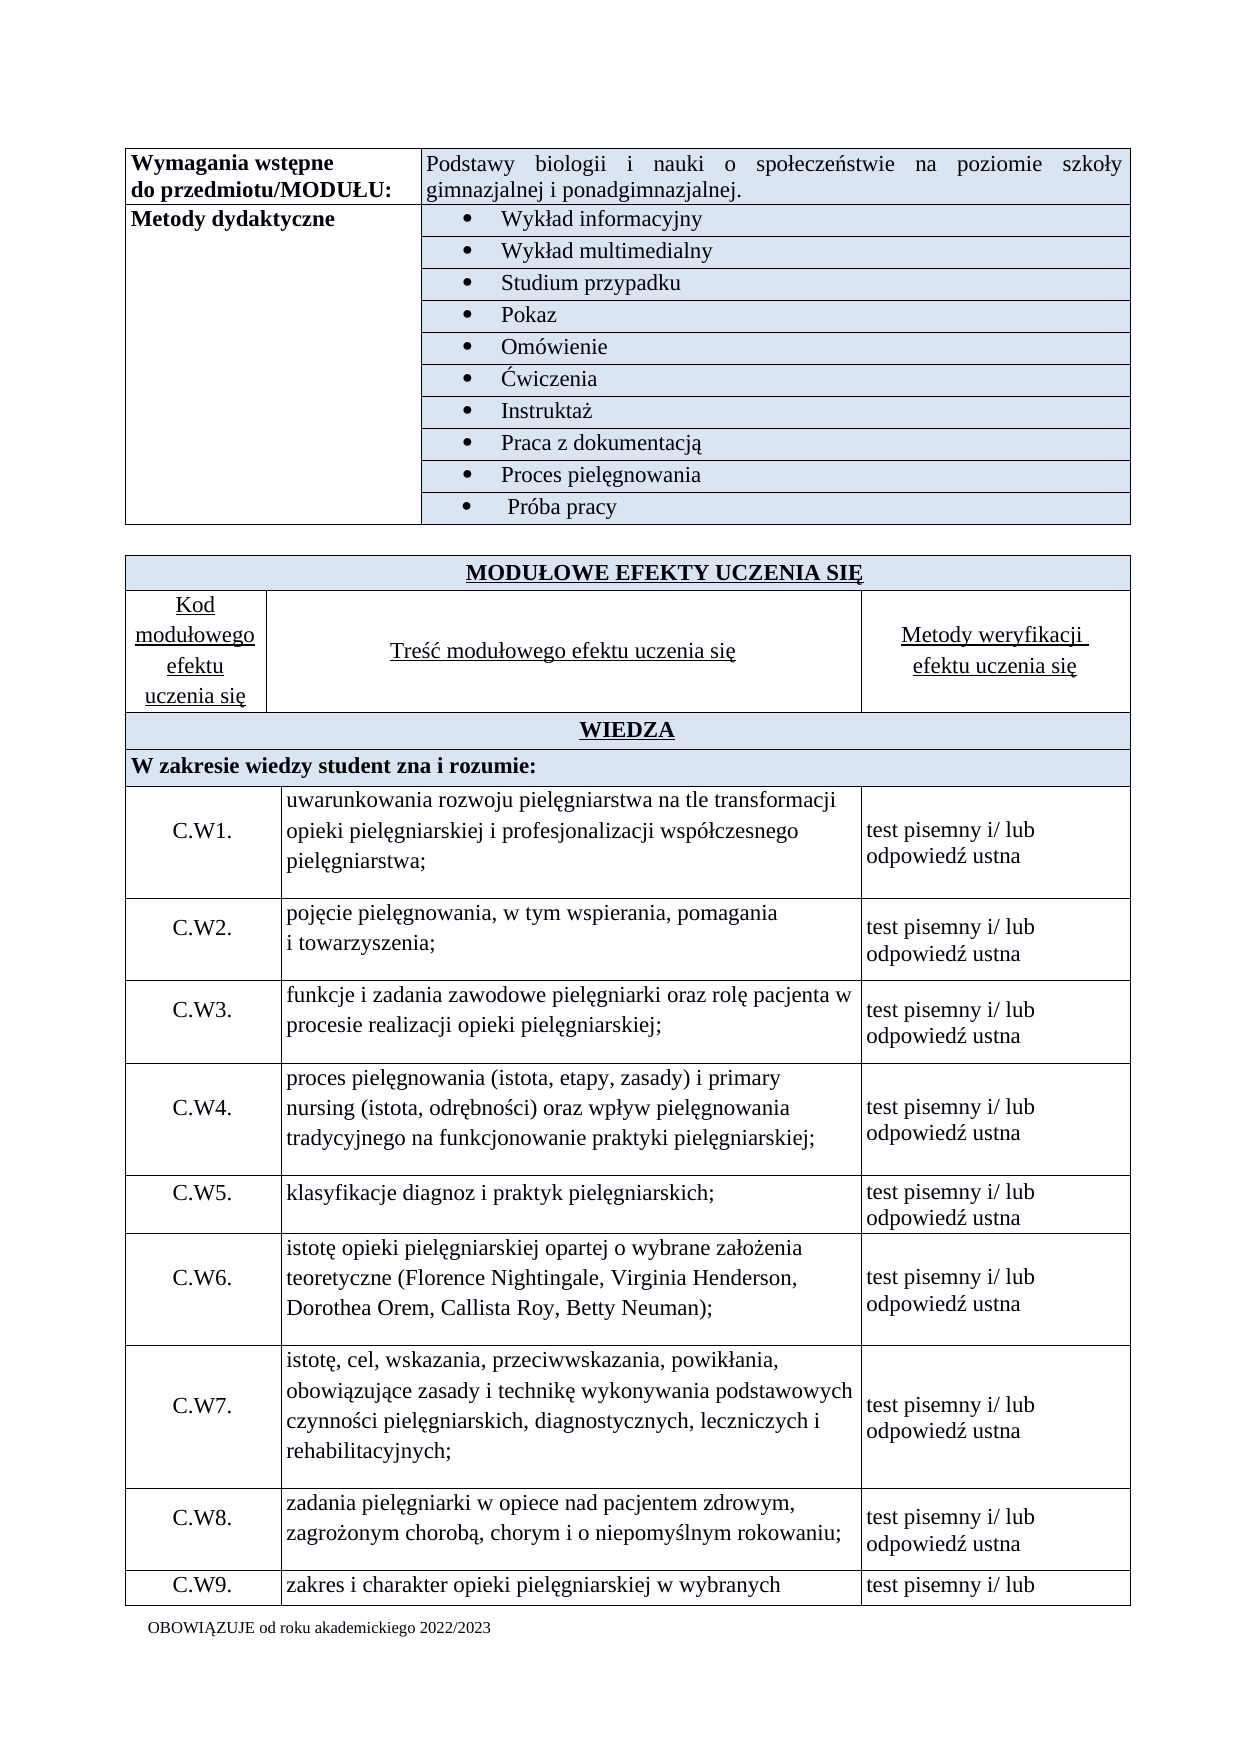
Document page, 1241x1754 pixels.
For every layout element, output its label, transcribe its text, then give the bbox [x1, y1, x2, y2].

table_cell Wymagania wstępne do przedmiotu/MODUŁU: [126, 149, 421, 204]
table_cell Wykład informacyjny [422, 205, 1130, 236]
table_cell pojęcie pielęgnowania, w tym wspierania, pomagania i towarzyszenia; [282, 899, 861, 980]
table_cell test pisemny i/ lub odpowiedź ustna [862, 1346, 1130, 1488]
table_cell Metody dydaktyczne [126, 205, 421, 524]
table_cell uwarunkowania rozwoju pielęgniarstwa na tle transformacji opieki pielęgniarskiej i profesjonalizacji współczesnego pielęgniarstwa; [282, 787, 861, 898]
table_cell Kod modułowego efektu uczenia się [126, 591, 266, 712]
table_cell test pisemny i/ lub odpowiedź ustna [862, 1234, 1130, 1345]
table_cell istotę opieki pielęgniarskiej opartej o wybrane założenia teoretyczne (Florence Nightingale, Virginia Henderson, Dorothea Orem, Callista Roy, Betty Neuman); [282, 1234, 861, 1345]
table_cell test pisemny i/ lub odpowiedź ustna [862, 787, 1130, 898]
table_cell C.W2. [126, 899, 281, 980]
table_cell Omówienie [422, 333, 1130, 364]
table_cell test pisemny i/ lub odpowiedź ustna [862, 1176, 1130, 1233]
table_cell C.W7. [126, 1346, 281, 1488]
table_cell Praca z dokumentacją [422, 429, 1130, 460]
table_cell test pisemny i/ lub odpowiedź ustna [862, 899, 1130, 980]
table_cell zadania pielęgniarki w opiece nad pacjentem zdrowym, zagrożonym chorobą, chorym i o niepomyślnym rokowaniu; [282, 1489, 861, 1570]
table_cell C.W1. [126, 787, 281, 898]
table_cell proces pielęgnowania (istota, etapy, zasady) i primary nursing (istota, odrębności) oraz wpływ pielęgnowania tradycyjnego na funkcjonowanie praktyki pielęgniarskiej; [282, 1064, 861, 1175]
table_cell test pisemny i/ lub odpowiedź ustna [862, 1489, 1130, 1570]
table_header MODUŁOWE EFEKTY UCZENIA SIĘ [126, 556, 1130, 590]
table_cell C.W9. [126, 1571, 281, 1605]
table_cell C.W4. [126, 1064, 281, 1175]
table_cell C.W6. [126, 1234, 281, 1345]
table_cell C.W3. [126, 981, 281, 1063]
table_cell funkcje i zadania zawodowe pielęgniarki oraz rolę pacjenta w procesie realizacji opieki pielęgniarskiej; [282, 981, 861, 1063]
table_cell Proces pielęgnowania [422, 461, 1130, 492]
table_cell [282, 1571, 861, 1605]
table_cell Pokaz [422, 301, 1130, 332]
table_cell W zakresie wiedzy student zna i rozumie: [126, 750, 1130, 786]
table_cell C.W5. [126, 1176, 281, 1233]
table_cell test pisemny i/ lub odpowiedź ustna [862, 1064, 1130, 1175]
table_cell C.W8. [126, 1489, 281, 1570]
table_cell test pisemny i/ lub odpowiedź ustna [862, 981, 1130, 1063]
table_cell istotę, cel, wskazania, przeciwwskazania, powikłania, obowiązujące zasady i technikę wykonywania podstawowych czynności pielęgniarskich, diagnostycznych, leczniczych i rehabilitacyjnych; [282, 1346, 861, 1488]
table_cell klasyfikacje diagnoz i praktyk pielęgniarskich; [282, 1176, 861, 1233]
table_cell Instruktaż [422, 397, 1130, 428]
table_cell WIEDZA [126, 713, 1130, 749]
table_cell Podstawy biologii i nauki o społeczeństwie na poziomie szkoły gimnazjalnej i ponadgimnazjalnej. [422, 149, 1130, 204]
table_cell Studium przypadku [422, 269, 1130, 300]
table_cell Metody weryfikacji efektu uczenia się [862, 591, 1130, 712]
table_cell Wykład multimedialny [422, 237, 1130, 268]
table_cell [862, 1571, 1130, 1605]
table_cell Treść modułowego efektu uczenia się [267, 591, 861, 712]
table_cell Ćwiczenia [422, 365, 1130, 396]
table_cell Próba pracy [422, 493, 1130, 524]
